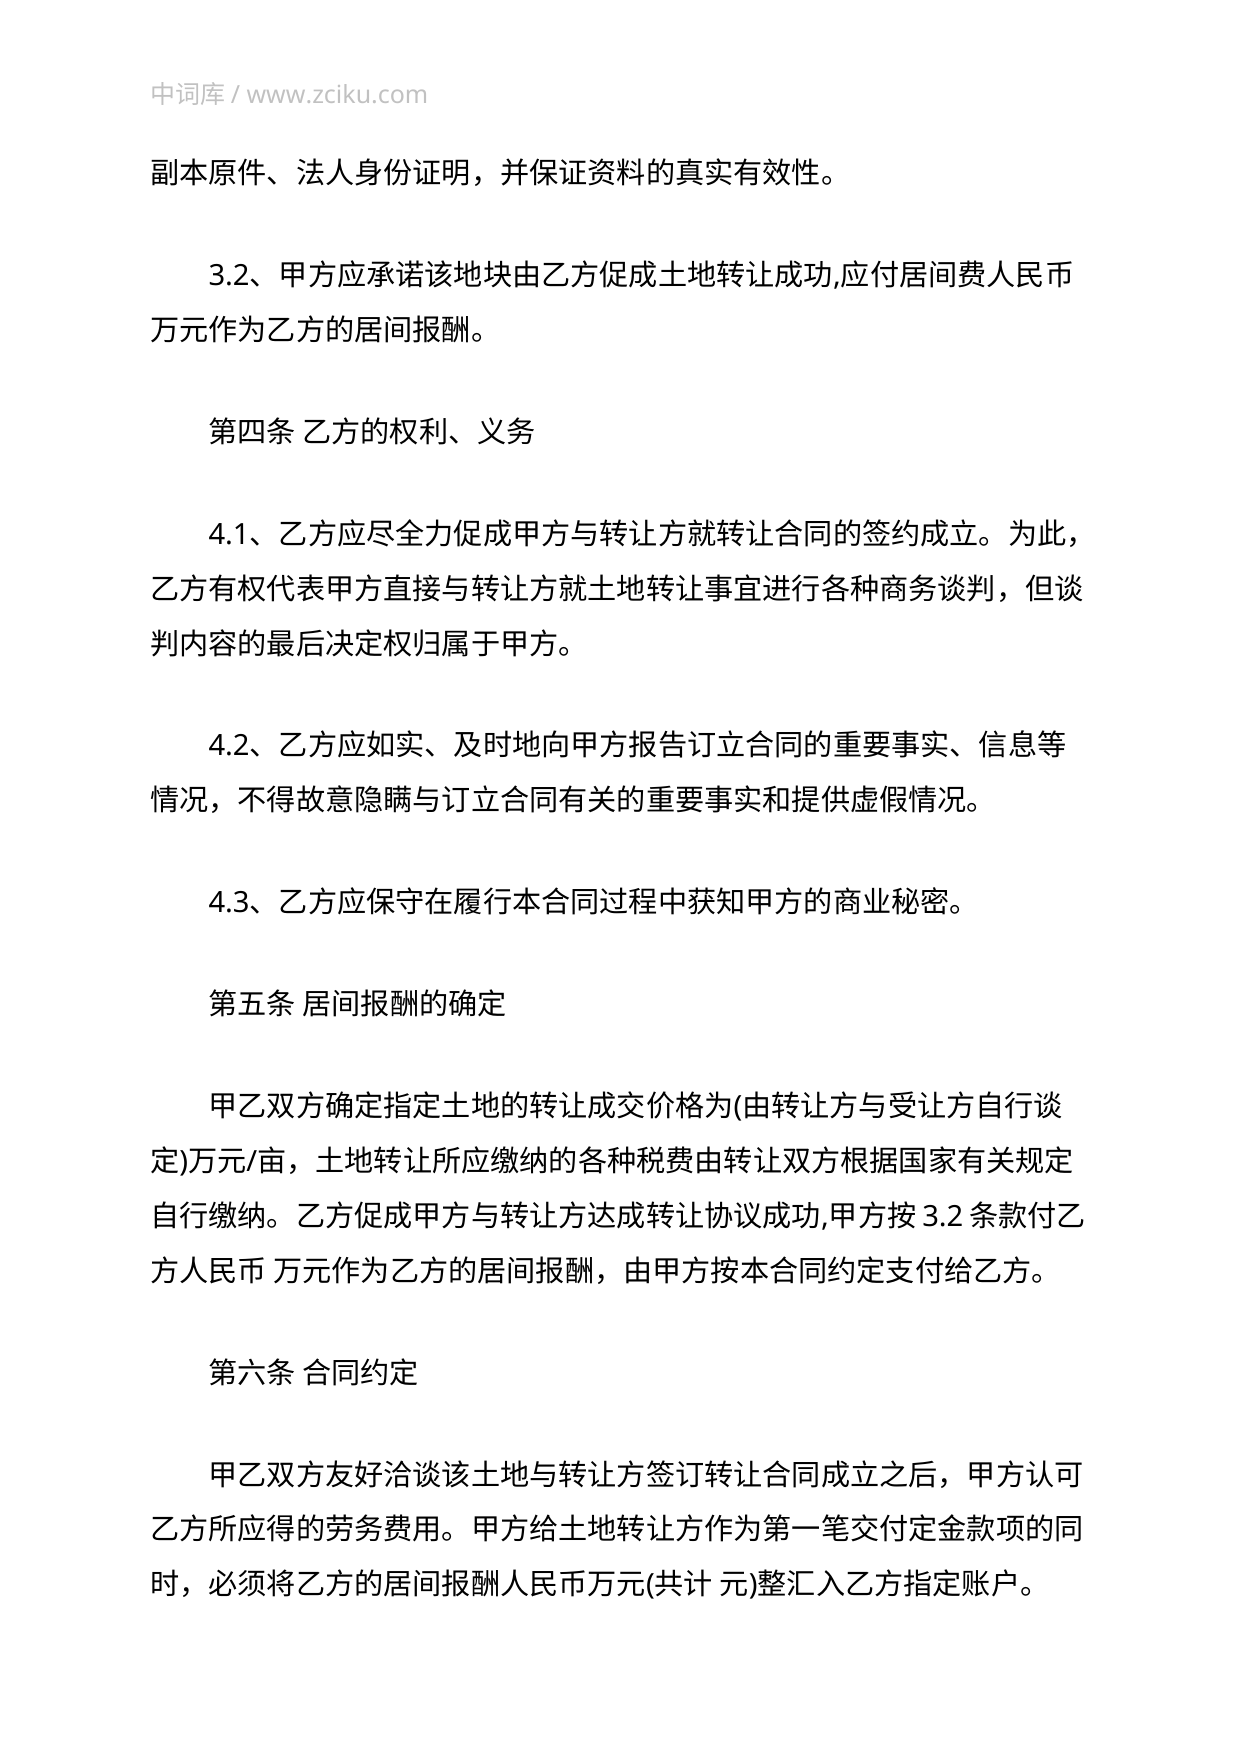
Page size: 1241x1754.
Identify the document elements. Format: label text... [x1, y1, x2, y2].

text 3.2、甲方应承诺该地块由乙方促成土地转让成功,应付居间费人民币 万元作为乙方的居间报酬。 [150, 252, 1090, 349]
text 4.3、乙方应保守在履行本合同过程中获知甲方的商业秘密。 [150, 879, 1090, 921]
text 甲乙双方友好洽谈该土地与转让方签订转让合同成立之后，甲方认可乙方所应得的劳务费用。甲方给土地转让方作为第一笔交付定金款项的同时，必须将乙方的居间报酬人民币万元(共计 元)整汇入乙方指定账户。 [150, 1451, 1090, 1603]
text 4.2、乙方应如实、及时地向甲方报告订立合同的重要事实、信息等情况，不得故意隐瞒与订立合同有关的重要事实和提供虚假情况。 [150, 722, 1090, 819]
text 甲乙双方确定指定土地的转让成交价格为(由转让方与受让方自行谈定)万元/亩，土地转让所应缴纳的各种税费由转让双方根据国家有关规定自行缴纳。乙方促成甲方与转让方达成转让协议成功,甲方按3.2条款付乙方人民币 万元作为乙方的居间报酬，由甲方按本合同约定支付给乙方。 [150, 1082, 1090, 1290]
text 4.1、乙方应尽全力促成甲方与转让方就转让合同的签约成立。为此，乙方有权代表甲方直接与转让方就土地转让事宜进行各种商务谈判，但谈判内容的最后决定权归属于甲方。 [150, 510, 1090, 662]
text 第四条 乙方的权利、义务 [150, 408, 1090, 451]
text 第六条 合同约定 [150, 1349, 1090, 1392]
text 第五条 居间报酬的确定 [150, 981, 1090, 1023]
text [150, 150, 1090, 192]
